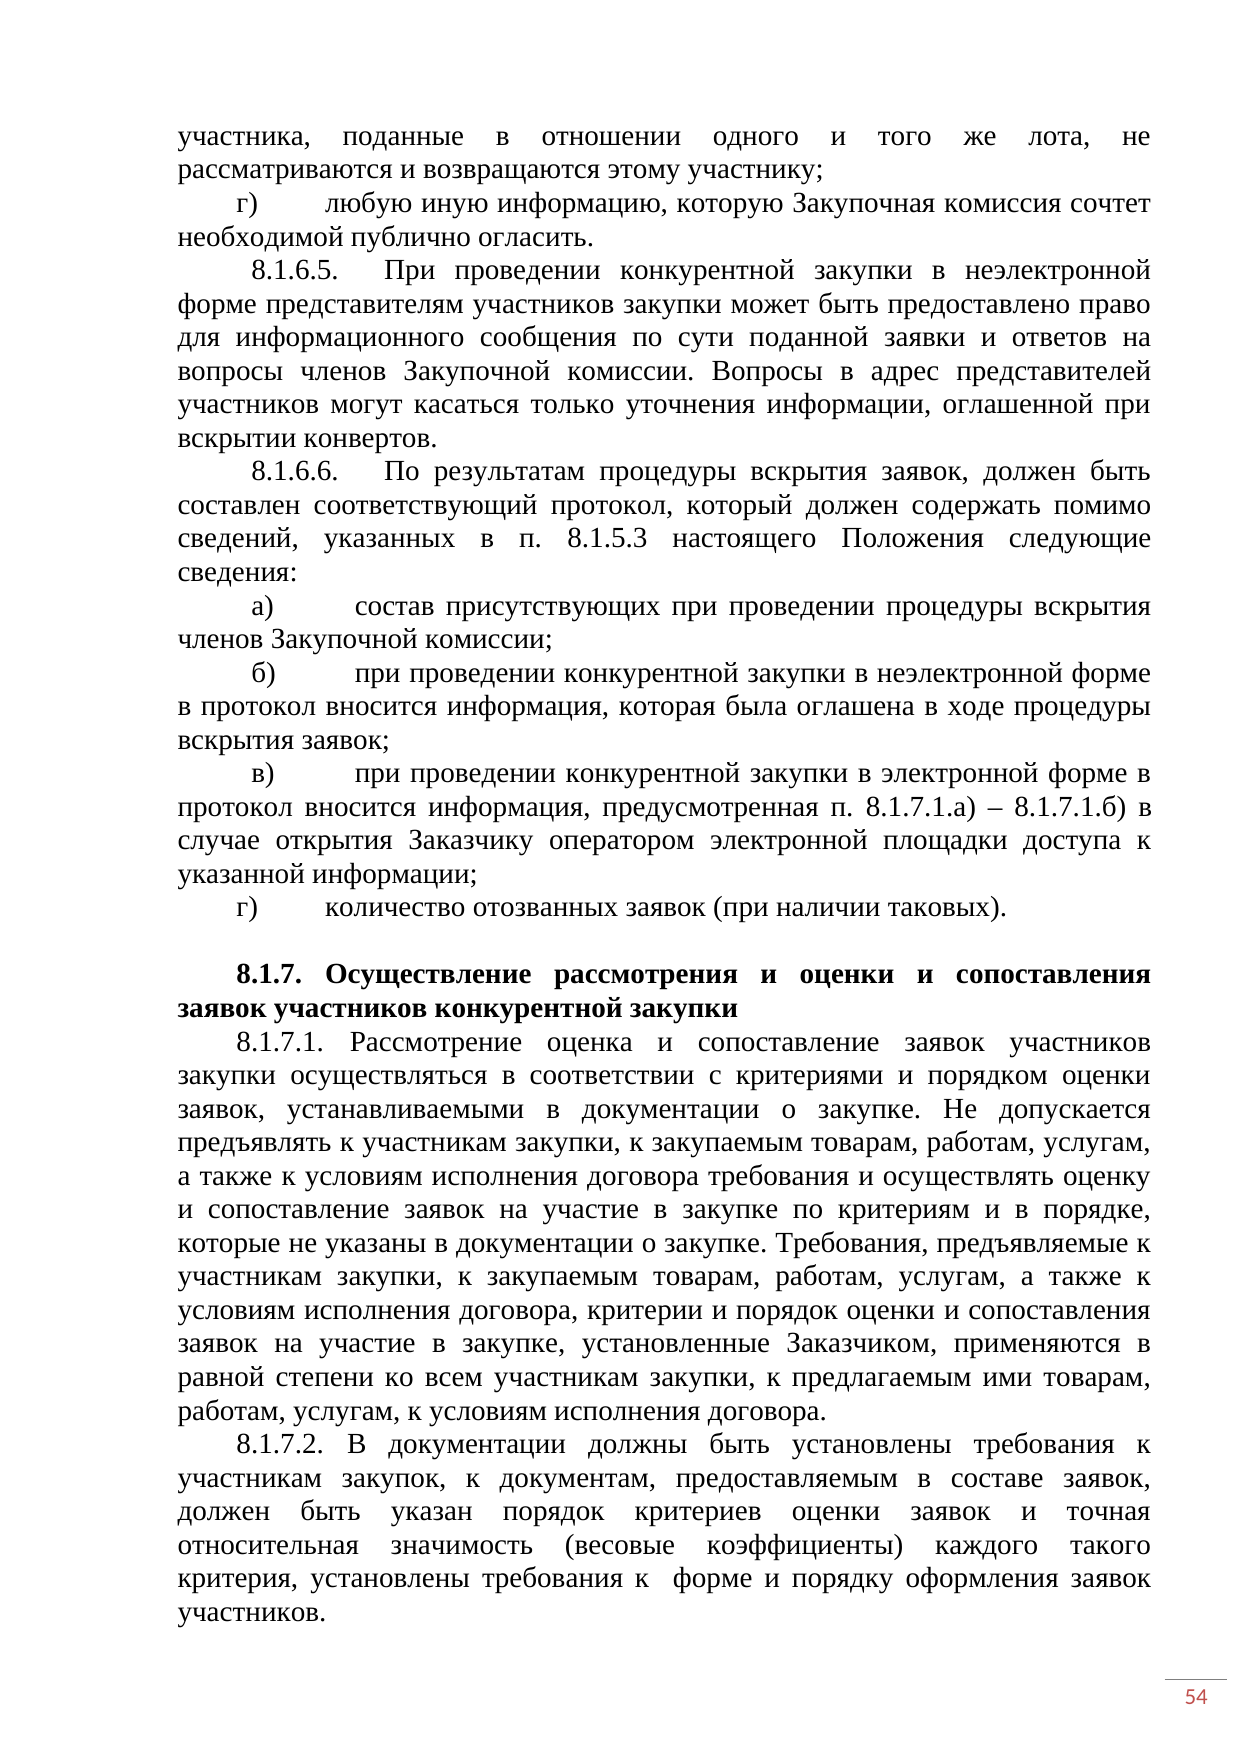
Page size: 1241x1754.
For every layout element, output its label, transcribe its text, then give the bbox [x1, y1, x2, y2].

list г) количество отозванных заявок (при наличии таковых). [177, 889, 1152, 923]
list при проведении конкурентной закупки в неэлектронной форме в протокол вносится информация, которая была оглашена в ходе процедуры вскрытия заявок; [177, 655, 1152, 755]
list любую иную информацию, которую Закупочная комиссия сочтет необходимой публично огласить. [177, 185, 1152, 252]
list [177, 118, 1152, 185]
list Осуществление рассмотрения и оценки и сопоставления заявок участников конкурентной закупки [177, 957, 1152, 1024]
list Рассмотрение оценка и сопоставление заявок участников закупки осуществляться в соответствии с критериями и порядком оценки заявок, устанавливаемыми в документации о закупке. Не допускается предъявлять к участникам закупки, к закупаемым товарам, работам, услугам, а также к условиям исполнения договора требования и осуществлять оценку и сопоставление заявок на участие в закупке по критериям и в порядке, которые не указаны в документации о закупке. Требования, предъявляемые к участникам закупки, к закупаемым товарам, работам, услугам, а также к условиям исполнения договора, критерии и порядок оценки и сопоставления заявок на участие в закупке, установленные Заказчиком, применяются в равной степени ко всем участникам закупки, к предлагаемым ими товарам, работам, услугам, к условиям исполнения договора. [177, 1024, 1152, 1426]
list В документации должны быть установлены требования к участникам закупок, к документам, предоставляемым в составе заявок, должен быть указан порядок критериев оценки заявок и точная относительная значимость (весовые коэффициенты) каждого такого критерия, установлены требования к форме и порядку оформления заявок участников. [177, 1426, 1152, 1627]
list состав присутствующих при проведении процедуры вскрытия членов Закупочной комиссии; [177, 588, 1152, 655]
list По результатам процедуры вскрытия заявок, должен быть составлен соответствующий протокол, который должен содержать помимо сведений, указанных в п. 8.1.5.3 настоящего Положения следующие сведения: [177, 453, 1152, 588]
list при проведении конкурентной закупки в электронной форме в протокол вносится информация, предусмотренная п. 8.1.6.6.а) – 8.1.6.6.б) в случае открытия Заказчику оператором электронной площадки доступа к указанной информации; [177, 755, 1152, 889]
list При проведении конкурентной закупки в неэлектронной форме представителям участников закупки может быть предоставлено право для информационного сообщения по сути поданной заявки и ответов на вопросы членов Закупочной комиссии. Вопросы в адрес представителей участников могут касаться только уточнения информации, оглашенной при вскрытии конвертов. [177, 252, 1152, 453]
